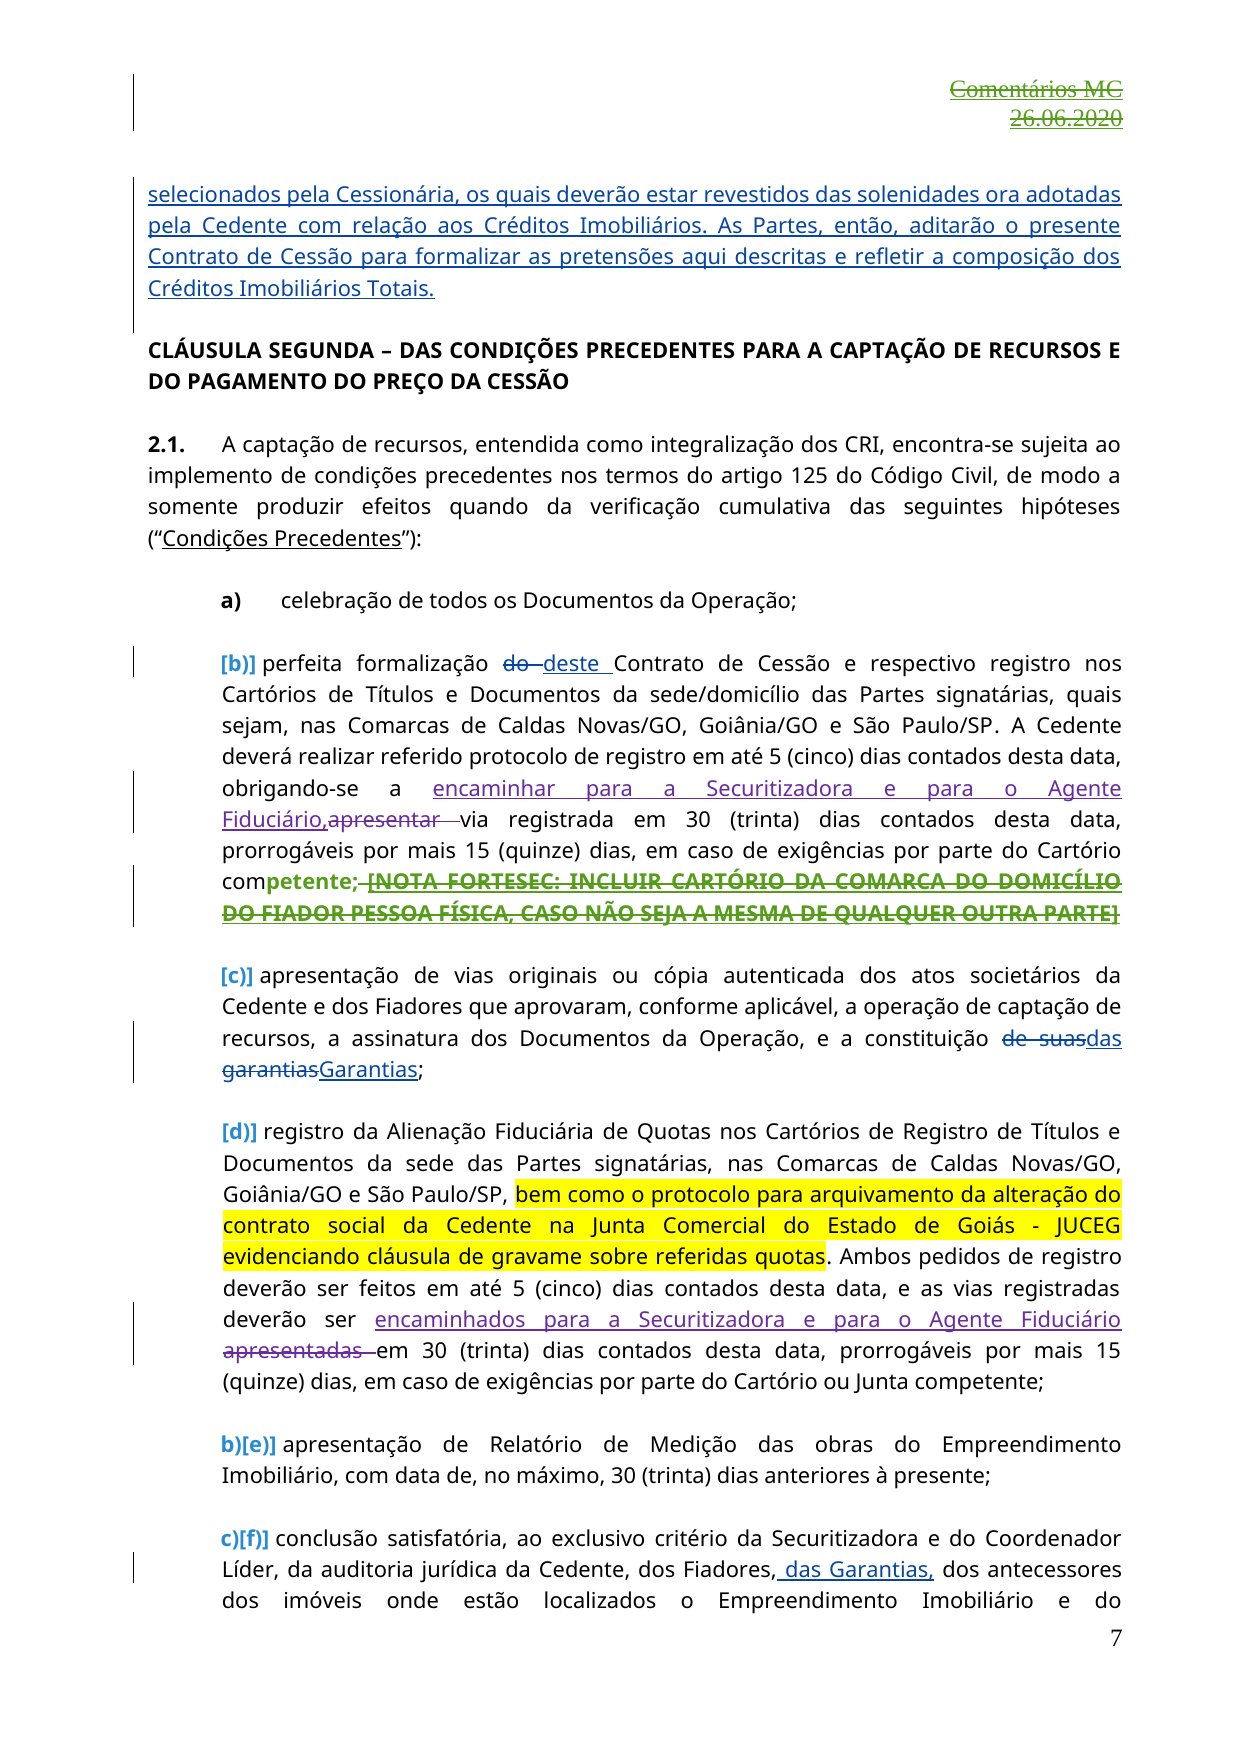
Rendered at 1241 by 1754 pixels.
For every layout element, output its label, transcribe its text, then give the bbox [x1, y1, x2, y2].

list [220, 1521, 1122, 1615]
text CLÁUSULA SEGUNDA – DAS CONDIÇÕES PRECEDENTES PARA A CAPTAÇÃO DE RECURSOS E DO PAGAMENTO DO PREÇO DA CESSÃO [148, 333, 1122, 396]
list registro da Alienação Fiduciária de Quotas nos Cartórios de Registro de Títulos e Documentos da sede das Partes signatárias, nas Comarcas de Caldas Novas/GO, Goiânia/GO e São Paulo/SP, bem como o protocolo para arquivamento da alteração do contrato social da Cedente na Junta Comercial do Estado de Goiás - JUCEG evidenciando cláusula de gravame sobre referidas quotas. Ambos pedidos de registro deverão ser feitos em até 5 (cinco) dias contados desta data, e as vias registradas deverão ser em 30 (trinta) dias contados desta data, prorrogáveis por mais 15 (quinze) dias, em caso de exigências por parte do Cartório ou Junta competente; [222, 1115, 1122, 1396]
list apresentação de Relatório de Medição das obras do Empreendimento Imobiliário, com data de, no máximo, 30 (trinta) dias anteriores à presente; [220, 1427, 1122, 1490]
list perfeita formalização Contrato de Cessão e respectivo registro nos Cartórios de Títulos e Documentos da sede/domicílio das Partes signatárias, quais sejam, nas Comarcas de Caldas Novas/GO, Goiânia/GO e São Paulo/SP. A Cedente deverá realizar referido protocolo de registro em até 5 (cinco) dias contados desta data, obrigando-se a via registrada em 30 (trinta) dias contados desta data, prorrogáveis por mais 15 (quinze) dias, em caso de exigências por parte do Cartório competente; [220, 646, 1122, 927]
list celebração de todos os Documentos da Operação; [220, 583, 1122, 615]
list apresentação de vias originais ou cópia autenticada dos atos societários da Cedente e dos Fiadores que aprovaram, conforme aplicável, a operação de captação de recursos, a assinatura dos Documentos da Operação, e a constituição ; [220, 958, 1122, 1083]
list A captação de recursos, entendida como integralização dos CRI, encontra-se sujeita ao implemento de condições precedentes nos termos do artigo 125 do Código Civil, de modo a somente produzir efeitos quando da verificação cumulativa das seguintes hipóteses (“Condições Precedentes”): [148, 427, 1122, 552]
